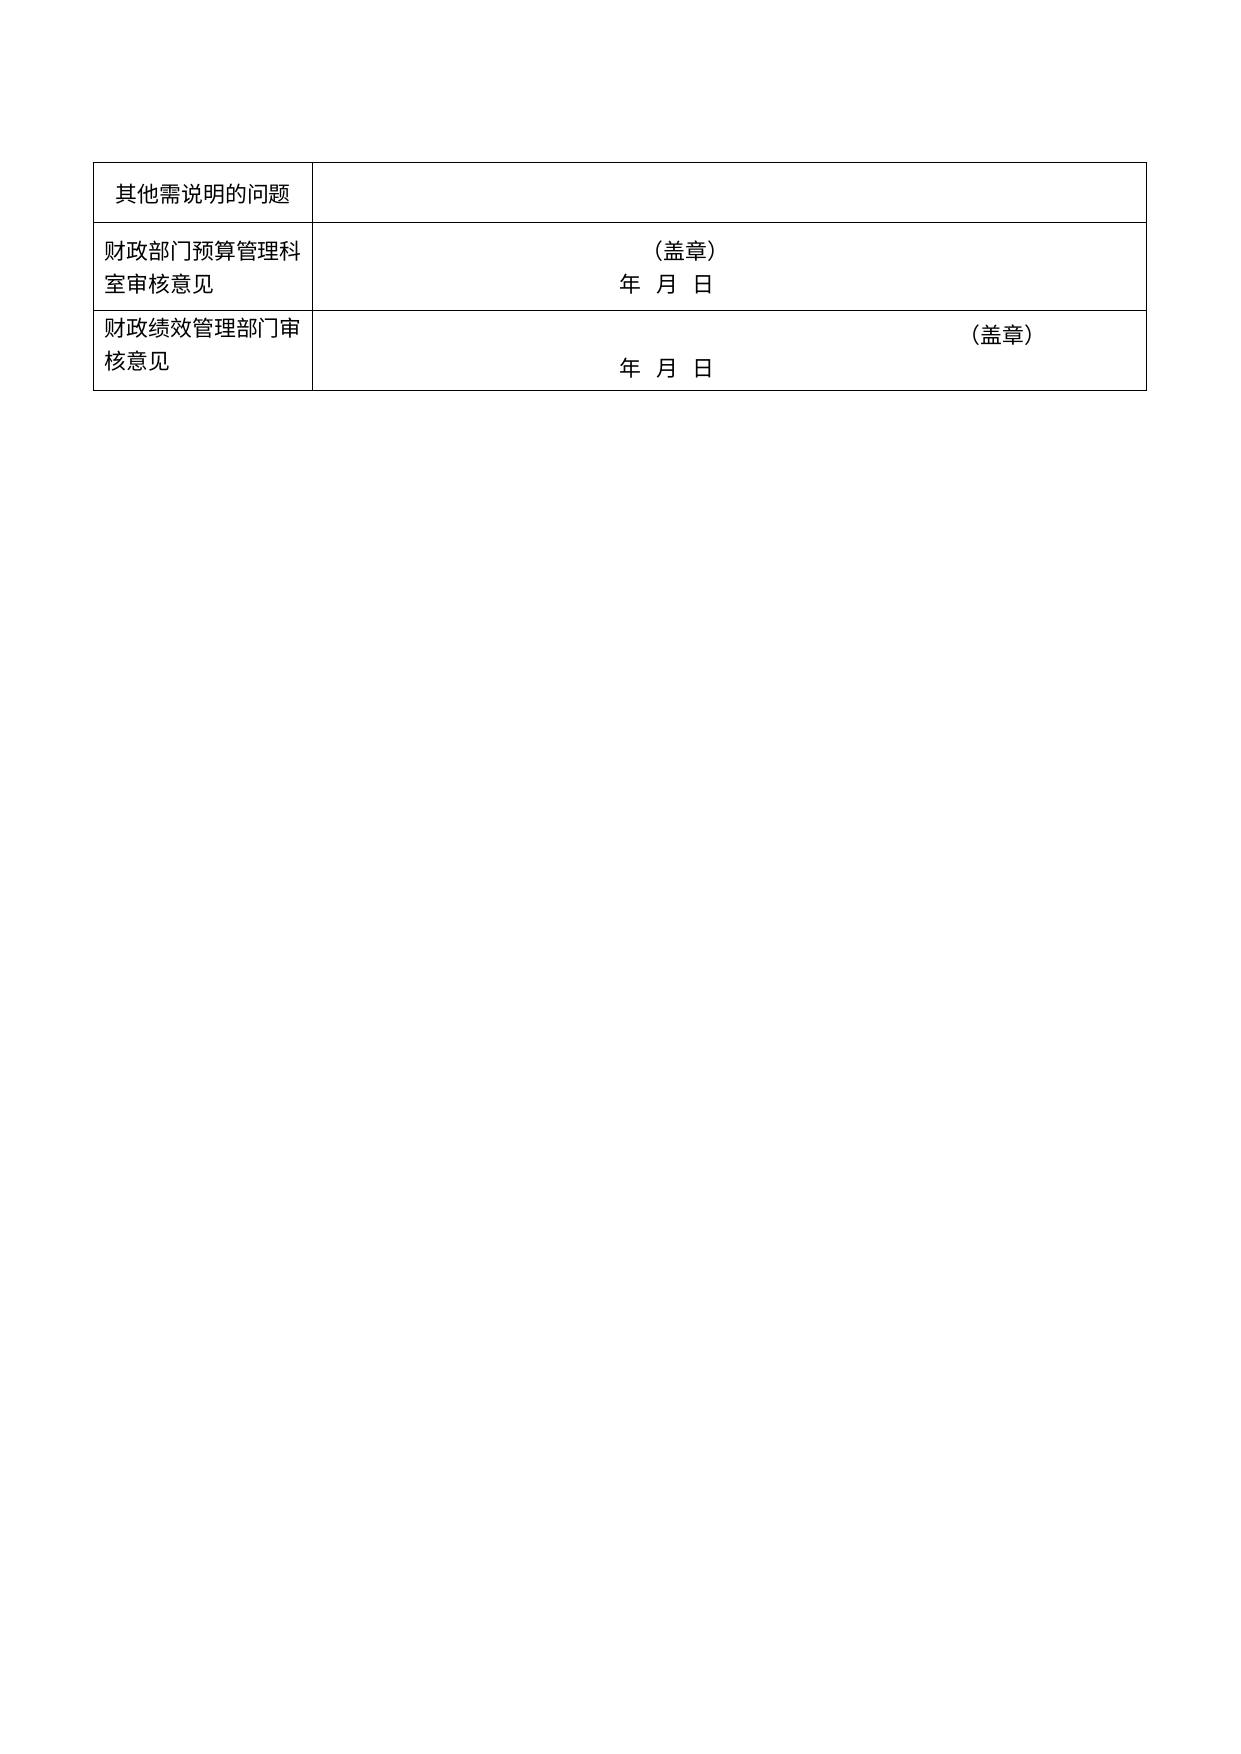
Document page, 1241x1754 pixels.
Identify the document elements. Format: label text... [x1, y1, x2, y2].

table_cell 其他需说明的问题 [94, 163, 312, 222]
table_cell 财政绩效管理部门审核意见 [94, 311, 312, 390]
table_cell （盖章） 年 月 日 [313, 311, 1146, 390]
table_cell [313, 163, 1146, 222]
table_cell 财政部门预算管理科室审核意见 [94, 223, 312, 310]
table_cell （盖章） 年 月 日 [313, 223, 1146, 310]
